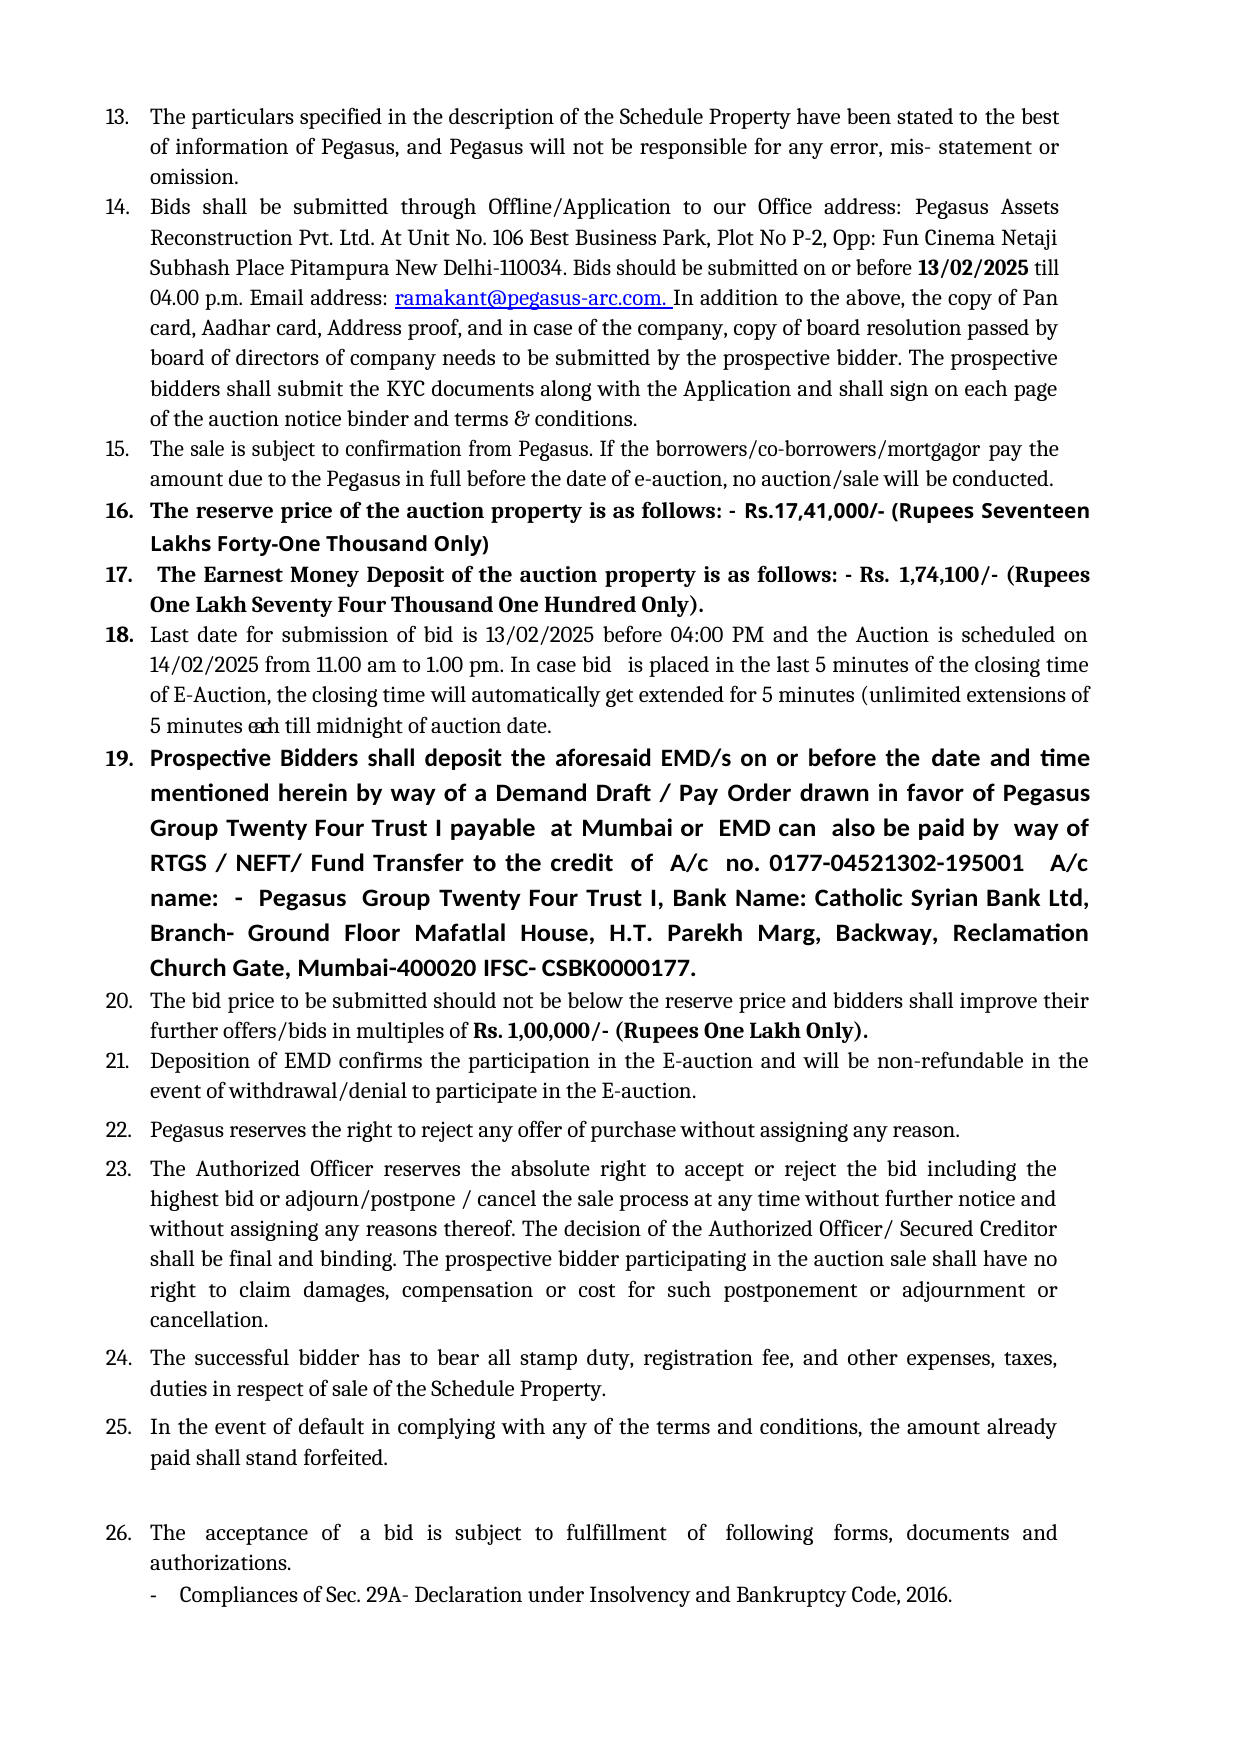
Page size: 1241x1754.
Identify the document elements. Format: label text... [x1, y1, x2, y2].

list The Authorized Officer reserves the absolute right to accept or reject the bid including the highest bid or adjourn/postpone / cancel the sale process at any time without further notice and without assigning any reasons thereof. The decision of the Authorized Officer/ Secured Creditor shall be final and binding. The prospective bidder participating in the auction sale shall have no right to claim damages, compensation or cost for such postponement or adjournment or cancellation. [106, 1156, 1059, 1333]
list The successful bidder has to bear all stamp duty, registration fee, and other expenses, taxes, duties in respect of sale of the Schedule Property. [106, 1345, 1059, 1402]
list Deposition of EMD confirms the participation in the E-auction and will be non-refundable in the event of withdrawal/denial to participate in the E-auction. [106, 1048, 1090, 1104]
list The Earnest Money Deposit of the auction property is as follows: - Rs. 1,74,100/- (Rupees One Lakh Seventy Four Thousand One Hundred Only). [106, 561, 1090, 618]
list The particulars specified in the description of the Schedule Property have been stated to the best of information of Pegasus, and Pegasus will not be responsible for any error, mis- statement or omission. [106, 103, 1059, 190]
list In the event of default in complying with any of the terms and conditions, the amount already paid shall stand forfeited. [106, 1414, 1059, 1471]
list Prospective Bidders shall deposit the aforesaid EMD/s on or before the date and time mentioned herein by way of a Demand Draft / Pay Order drawn in favor of Pegasus Group Twenty Four Trust I payable at Mumbai or EMD can also be paid by way of RTGS / NEFT/ Fund Transfer to the credit of A/c no. 0177-04521302-195001 A/c name: - Pegasus Group Twenty Four Trust I, Bank Name: Catholic Syrian Bank Ltd, Branch- Ground Floor Mafatlal House, H.T. Parekh Marg, Backway, Reclamation Church Gate, Mumbai-400020 IFSC- CSBK0000177. [106, 743, 1090, 983]
list The acceptance of a bid is subject to fulfillment of following forms, documents and authorizations. [106, 1519, 1059, 1576]
list Last date for submission of bid is 13/02/2025 before 04:00 PM and the Auction is scheduled on 14/02/2025 from 11.00 am to 1.00 pm. In case bid is placed in the last 5 minutes of the closing time of E-Auction, the closing time will automatically get extended for 5 minutes (unlimited extensions of 5 minutes each till midnight of auction date. [106, 622, 1090, 739]
list The reserve price of the auction property is as follows: - Rs.17,41,000/- (Rupees Seventeen Lakhs Forty-One Thousand Only) [106, 496, 1090, 557]
list Pegasus reserves the right to reject any offer of purchase without assigning any reason. [106, 1117, 1059, 1143]
list The bid price to be submitted should not be below the reserve price and bidders shall improve their further offers/bids in multiples of Rs. 1,00,000/- (Rupees One Lakh Only). [106, 988, 1090, 1044]
list Compliances of Sec. 29A- Declaration under Insolvency and Bankruptcy Code, 2016. [150, 1580, 1090, 1608]
list Bids shall be submitted through Offline/Application to our Office address: Pegasus Assets Reconstruction Pvt. Ltd. At Unit No. 106 Best Business Park, Plot No P-2, Opp: Fun Cinema Netaji Subhash Place Pitampura New Delhi-110034. Bids should be submitted on or before 13/02/2025 till 04.00 p.m. Email address: ramakant@pegasus-arc.com. In addition to the above, the copy of Pan card, Aadhar card, Address proof, and in case of the company, copy of board resolution passed by board of directors of company needs to be submitted by the prospective bidder. The prospective bidders shall submit the KYC documents along with the Application and shall sign on each page of the auction notice binder and terms & conditions. [106, 194, 1059, 432]
list The sale is subject to confirmation from Pegasus. If the borrowers/co-borrowers/mortgagor pay the amount due to the Pegasus in full before the date of e-auction, no auction/sale will be conducted. [106, 436, 1059, 492]
